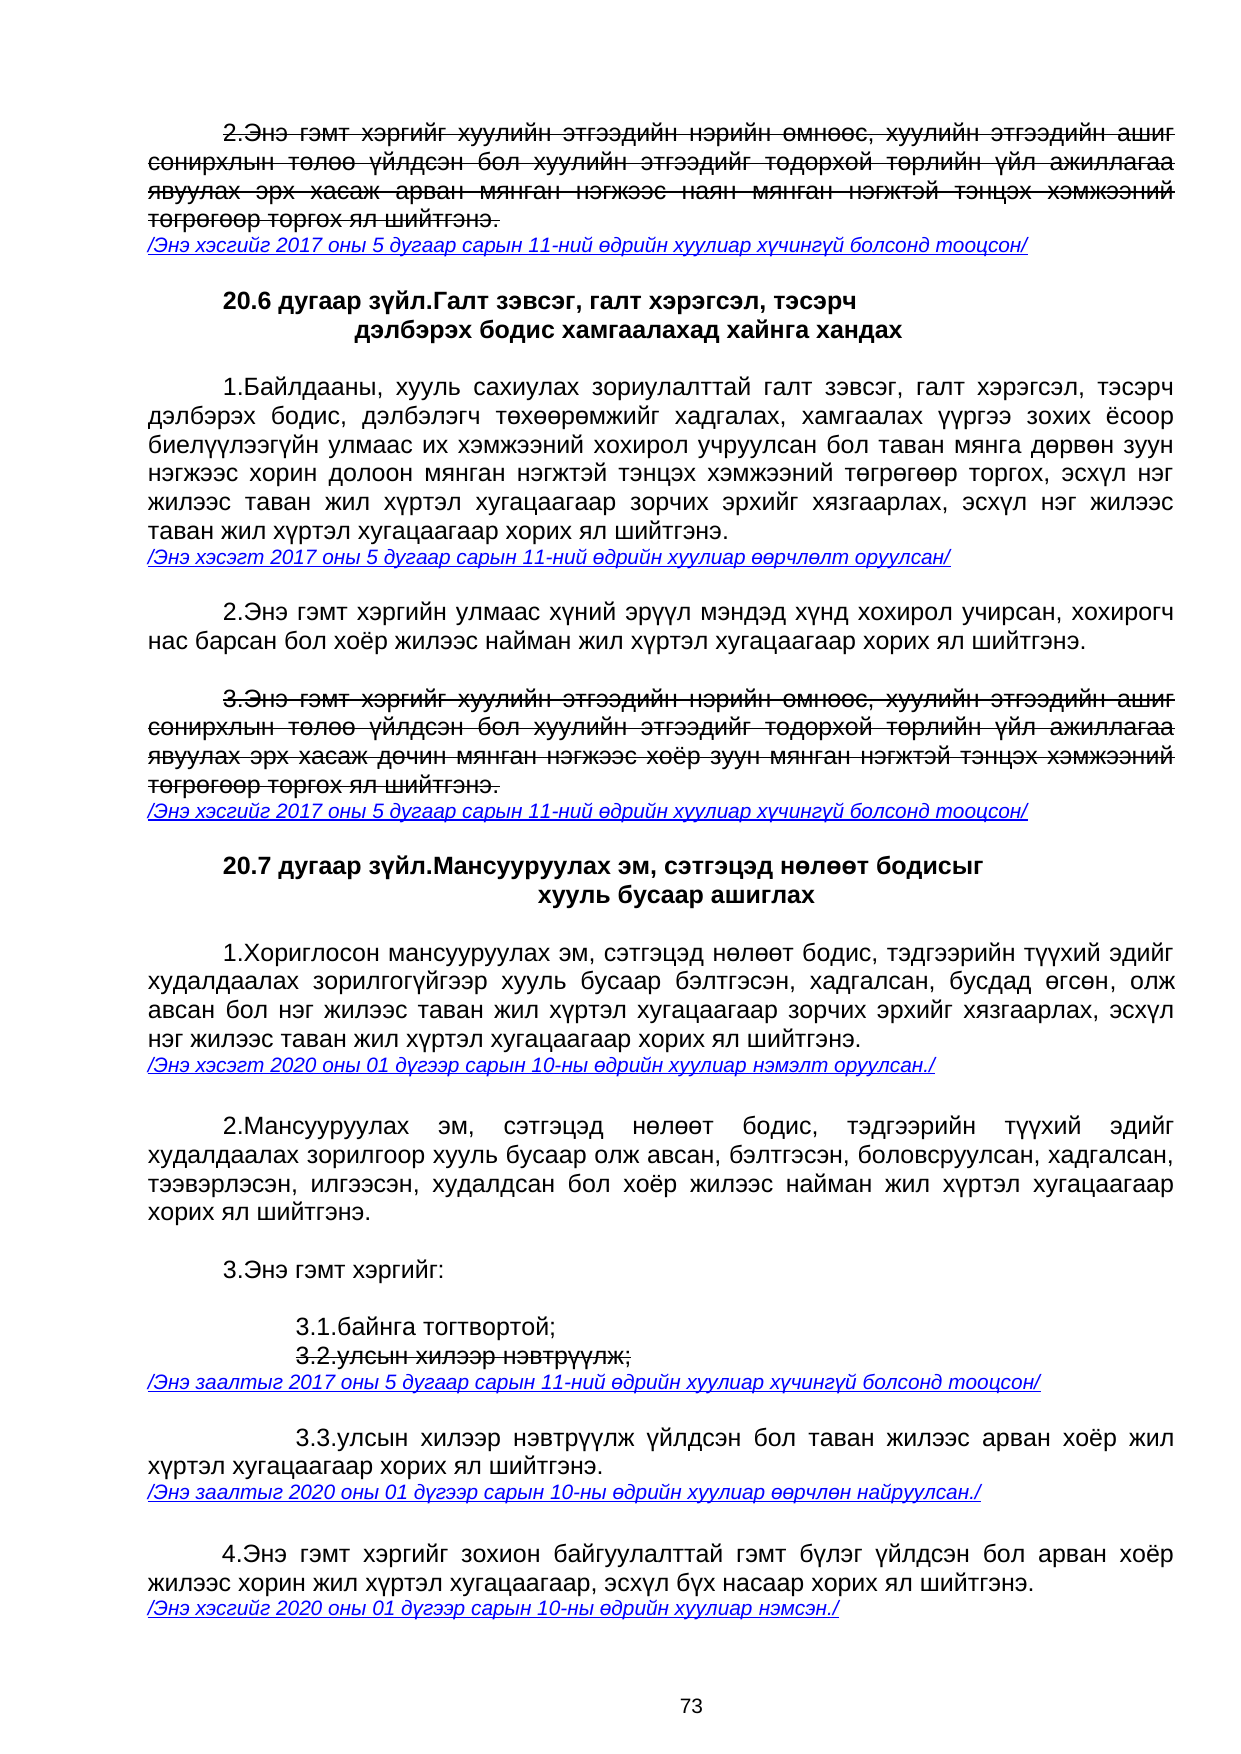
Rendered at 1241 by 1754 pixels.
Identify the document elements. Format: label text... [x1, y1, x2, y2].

text /Энэ заалтыг 2017 оны 5 дугаар сарын 11-ний өдрийн хуулиар хүчингүй болсонд тооцсон/ [148, 1370, 1175, 1394]
text 4.Энэ гэмт хэргийг зохион байгуулалттай гэмт бүлэг үйлдсэн бол арван хоёр жилээс хорин жил хүртэл хугацаагаар, эсхүл бүх насаар хорих ял шийтгэнэ. [148, 1539, 1175, 1596]
list 3.1.байнга тогтвортой; [223, 1312, 1175, 1341]
text /Энэ хэсэгт 2020 оны 01 дүгээр сарын 10-ны өдрийн хуулиар нэмэлт оруулсан./ [148, 1052, 1175, 1076]
text /Энэ хэсгийг 2017 оны 5 дугаар сарын 11-ний өдрийн хуулиар хүчингүй болсонд тооцсон/ [148, 798, 1175, 822]
list дэлбэрэх бодис хамгаалахад хайнга хандах [148, 314, 1175, 343]
list 20.7 дугаар зүйл.Мансууруулах эм, сэтгэцэд нөлөөт бодисыг [148, 851, 1175, 880]
list 1.Хориглосон мансууруулах эм, сэтгэцэд нөлөөт бодис, тэдгээрийн түүхий эдийг худалдаалах зорилгогүйгээр хууль бусаар бэлтгэсэн, хадгалсан, бусдад өгсөн, олж авсан бол нэг жилээс таван жил хүртэл хугацаагаар зорчих эрхийг хязгаарлах, эсхүл нэг жилээс таван жил хүртэл хугацаагаар хорих ял шийтгэнэ. [148, 937, 1175, 1052]
list 3.2.улсын хилээр нэвтрүүлж; [223, 1341, 1175, 1370]
text /Энэ заалтыг 2020 оны 01 дүгээр сарын 10-ны өдрийн хуулиар өөрчлөн найруулсан./ [148, 1480, 1175, 1504]
list 2.Энэ гэмт хэргийн улмаас хүний эрүүл мэндэд хүнд хохирол учирсан, хохирогч нас барсан бол хоёр жилээс найман жил хүртэл хугацаагаар хорих ял шийтгэнэ. [148, 597, 1175, 655]
text /Энэ хэсгийг 2017 оны 5 дугаар сарын 11-ний өдрийн хуулиар хүчингүй болсонд тооцсон/ [148, 233, 1175, 257]
text 3.3.улсын хилээр нэвтрүүлж үйлдсэн бол таван жилээс арван хоёр жил хүртэл хугацаагаар хорих ял шийтгэнэ. [148, 1423, 1175, 1480]
list 20.6 дугаар зүйл.Галт зэвсэг, галт хэрэгсэл, тэсэрч [148, 286, 1175, 314]
list 3.Энэ гэмт хэргийг хуулийн этгээдийн нэрийн өмнөөс, хуулийн этгээдийн ашиг сонирхлын төлөө үйлдсэн бол хуулийн этгээдийг тодорхой төрлийн үйл ажиллагаа явуулах эрх хасаж дөчин мянган нэгжээс хоёр зуун мянган нэгжтэй тэнцэх хэмжээний төгрөгөөр торгох ял шийтгэнэ. [148, 729, 1175, 757]
text /Энэ хэсгийг 2020 оны 01 дүгээр сарын 10-ны өдрийн хуулиар нэмсэн./ [148, 1596, 1175, 1620]
list 1.Байлдааны, хууль сахиулах зориулалттай галт зэвсэг, галт хэрэгсэл, тэсэрч дэлбэрэх бодис, дэлбэлэгч төхөөрөмжийг хадгалах, хамгаалах үүргээ зохих ёсоор биелүүлээгүйн улмаас их хэмжээний хохирол учруулсан бол таван мянга дөрвөн зуун нэгжээс хорин долоон мянган нэгжтэй тэнцэх хэмжээний төгрөгөөр торгох, эсхүл нэг жилээс таван жил хүртэл хугацаагаар зорчих эрхийг хязгаарлах, эсхүл нэг жилээс таван жил хүртэл хугацаагаар хорих ял шийтгэнэ. [148, 372, 1175, 544]
list 3.Энэ гэмт хэргийг хуулийн этгээдийн нэрийн өмнөөс, хуулийн этгээдийн ашиг сонирхлын төлөө үйлдсэн бол хуулийн этгээдийг тодорхой төрлийн үйл ажиллагаа явуулах эрх хасаж дөчин мянган нэгжээс хоёр зуун мянган нэгжтэй тэнцэх хэмжээний төгрөгөөр торгох ял шийтгэнэ. [148, 683, 1175, 728]
list хууль бусаар ашиглах [508, 880, 1175, 909]
text /Энэ хэсэгт 2017 оны 5 дугаар сарын 11-ний өдрийн хуулиар өөрчлөлт оруулсан/ [148, 544, 1175, 568]
list 3.Энэ гэмт хэргийг хуулийн этгээдийн нэрийн өмнөөс, хуулийн этгээдийн ашиг сонирхлын төлөө үйлдсэн бол хуулийн этгээдийг тодорхой төрлийн үйл ажиллагаа явуулах эрх хасаж дөчин мянган нэгжээс хоёр зуун мянган нэгжтэй тэнцэх хэмжээний төгрөгөөр торгох ял шийтгэнэ. [148, 758, 1175, 798]
list 3.Энэ гэмт хэргийг: [148, 1255, 1175, 1284]
list 2.Мансууруулах эм, сэтгэцэд нөлөөт бодис, тэдгээрийн түүхий эдийг худалдаалах зорилгоор хууль бусаар олж авсан, бэлтгэсэн, боловсруулсан, хадгалсан, тээвэрлэсэн, илгээсэн, худалдсан бол хоёр жилээс найман жил хүртэл хугацаагаар хорих ял шийтгэнэ. [148, 1111, 1175, 1226]
